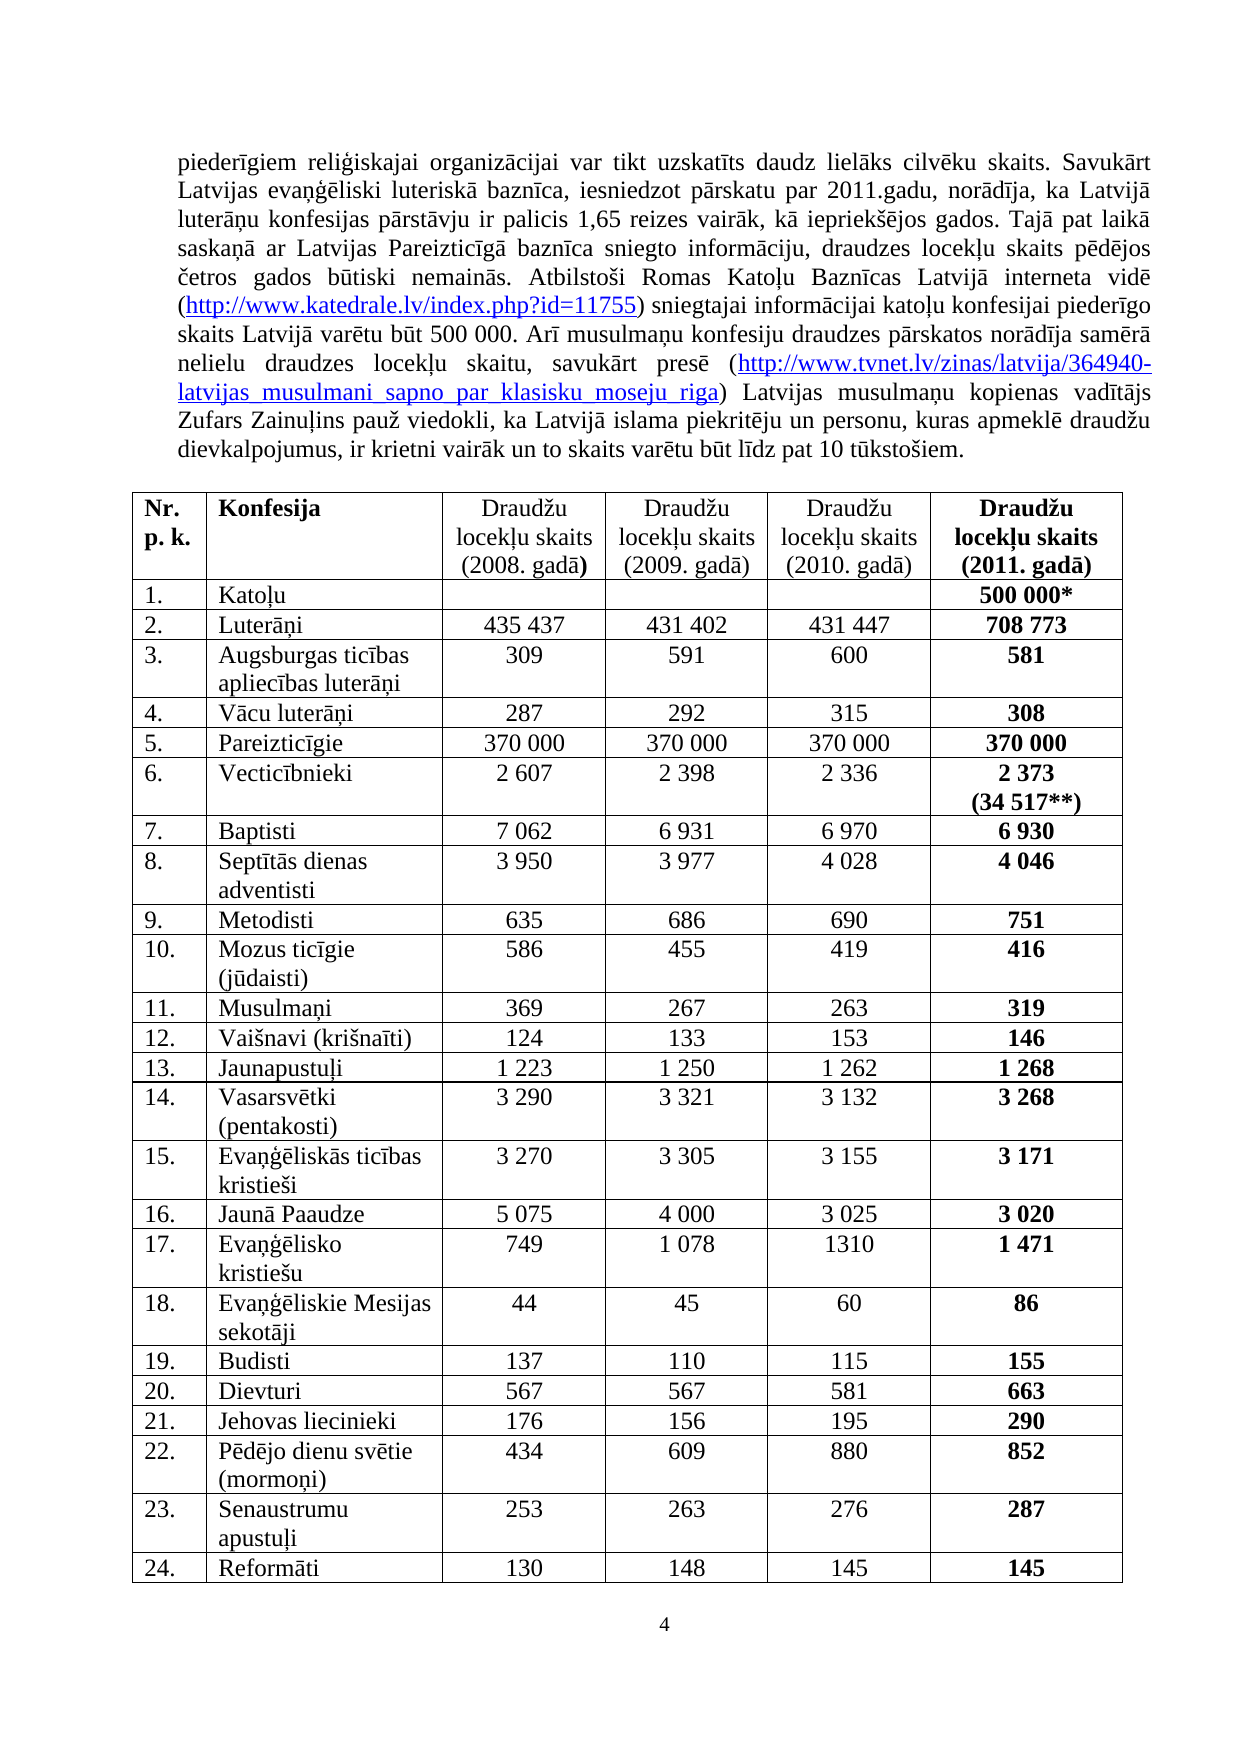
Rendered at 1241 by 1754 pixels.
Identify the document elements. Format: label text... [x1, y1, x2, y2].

table_cell 145 [931, 1553, 1122, 1582]
table_cell 591 [606, 640, 767, 697]
table_cell 751 [931, 905, 1122, 933]
table_cell 110 [606, 1346, 767, 1375]
table_cell 3 171 [931, 1141, 1122, 1198]
table_cell Vasarsvētki (pentakosti) [207, 1083, 442, 1140]
table_cell Budisti [207, 1346, 442, 1375]
table_cell 3 270 [443, 1141, 605, 1198]
table_cell 11. [133, 993, 206, 1022]
table_cell 13. [133, 1053, 206, 1081]
table_cell 6 931 [606, 816, 767, 845]
table_cell 1 223 [443, 1053, 605, 1081]
table_cell 4 028 [768, 846, 930, 904]
table_cell 253 [443, 1494, 605, 1552]
table_cell 3 020 [931, 1200, 1122, 1228]
table_cell 9. [133, 905, 206, 933]
table_cell 1 078 [606, 1229, 767, 1287]
table_cell 145 [768, 1553, 930, 1582]
table_cell 115 [768, 1346, 930, 1375]
table_cell 290 [931, 1406, 1122, 1435]
table_cell 586 [443, 935, 605, 992]
table_cell Metodisti [207, 905, 442, 933]
table_cell 4. [133, 698, 206, 727]
table_cell 263 [768, 993, 930, 1022]
table_cell 4 046 [931, 846, 1122, 904]
table_cell Pēdējo dienu svētie (mormoņi) [207, 1436, 442, 1493]
table_cell Pareizticīgie [207, 728, 442, 757]
table_cell 635 [443, 905, 605, 933]
table_cell 155 [931, 1346, 1122, 1375]
table_cell 3 950 [443, 846, 605, 904]
table_header Draudžu locekļu skaits (2008. gadā) [443, 493, 605, 579]
table_cell Septītās dienas adventisti [207, 846, 442, 904]
table_cell 5 075 [443, 1200, 605, 1228]
table_cell 8. [133, 846, 206, 904]
table_cell 3 305 [606, 1141, 767, 1198]
table_cell 416 [931, 935, 1122, 992]
table_cell 581 [768, 1376, 930, 1405]
table_cell 3 025 [768, 1200, 930, 1228]
table_cell 263 [606, 1494, 767, 1552]
table_cell Mozus ticīgie (jūdaisti) [207, 935, 442, 992]
table_cell 3 290 [443, 1083, 605, 1140]
table_header Konfesija [207, 493, 442, 579]
table_header Nr. p. k. [133, 493, 206, 579]
table_header Draudžu locekļu skaits (2011. gadā) [931, 493, 1122, 579]
table_cell 5. [133, 728, 206, 757]
table_cell Jehovas liecinieki [207, 1406, 442, 1435]
table_cell 7. [133, 816, 206, 845]
table_cell 130 [443, 1553, 605, 1582]
table_cell 370 000 [606, 728, 767, 757]
table_cell 1310 [768, 1229, 930, 1287]
table_cell 6. [133, 758, 206, 815]
table_cell 45 [606, 1288, 767, 1345]
table_cell 267 [606, 993, 767, 1022]
table_cell Augsburgas ticības apliecības luterāņi [207, 640, 442, 697]
table_cell 663 [931, 1376, 1122, 1405]
table_cell 16. [133, 1200, 206, 1228]
table_cell 431 402 [606, 610, 767, 639]
table_cell 690 [768, 905, 930, 933]
table_cell Vaišnavi (krišnaīti) [207, 1023, 442, 1052]
table_cell 369 [443, 993, 605, 1022]
table_cell Jaunapustuļi [207, 1053, 442, 1081]
table_cell 434 [443, 1436, 605, 1493]
table_cell 3 268 [931, 1083, 1122, 1140]
table_cell 14. [133, 1083, 206, 1140]
table_cell Baptisti [207, 816, 442, 845]
table_cell 315 [768, 698, 930, 727]
table_cell Vecticībnieki [207, 758, 442, 815]
table_cell 60 [768, 1288, 930, 1345]
table_cell 6 930 [931, 816, 1122, 845]
table_cell [606, 580, 767, 609]
table_cell 44 [443, 1288, 605, 1345]
table_cell 153 [768, 1023, 930, 1052]
table_cell 24. [133, 1553, 206, 1582]
table_cell 12. [133, 1023, 206, 1052]
table_cell Reformāti [207, 1553, 442, 1582]
table_cell 309 [443, 640, 605, 697]
table_cell Evaņģēlisko kristiešu [207, 1229, 442, 1287]
table_cell 176 [443, 1406, 605, 1435]
table_cell 2 336 [768, 758, 930, 815]
table_cell 17. [133, 1229, 206, 1287]
table_cell 455 [606, 935, 767, 992]
table_cell Musulmaņi [207, 993, 442, 1022]
table_cell 3 321 [606, 1083, 767, 1140]
table_cell 19. [133, 1346, 206, 1375]
table_cell 133 [606, 1023, 767, 1052]
table_cell 292 [606, 698, 767, 727]
table_cell 23. [133, 1494, 206, 1552]
table_cell 20. [133, 1376, 206, 1405]
table_cell 146 [931, 1023, 1122, 1052]
table_cell 2. [133, 610, 206, 639]
table_cell 319 [931, 993, 1122, 1022]
table_cell 1. [133, 580, 206, 609]
table_cell 1 250 [606, 1053, 767, 1081]
table_cell 567 [443, 1376, 605, 1405]
table_cell 2 398 [606, 758, 767, 815]
table_cell 137 [443, 1346, 605, 1375]
table_cell Evaņģēliskās ticības kristieši [207, 1141, 442, 1198]
table_cell 21. [133, 1406, 206, 1435]
table_cell 852 [931, 1436, 1122, 1493]
table_cell 435 437 [443, 610, 605, 639]
table_cell Evaņģēliskie Mesijas sekotāji [207, 1288, 442, 1345]
table_cell 86 [931, 1288, 1122, 1345]
table_cell 287 [931, 1494, 1122, 1552]
table_cell Vācu luterāņi [207, 698, 442, 727]
table_cell 1 268 [931, 1053, 1122, 1081]
table_cell Senaustrumu apustuļi [207, 1494, 442, 1552]
table_cell 3. [133, 640, 206, 697]
table_cell 419 [768, 935, 930, 992]
table_cell 124 [443, 1023, 605, 1052]
table_cell 686 [606, 905, 767, 933]
table_cell 195 [768, 1406, 930, 1435]
table_header Draudžu locekļu skaits (2009. gadā) [606, 493, 767, 579]
table_cell 6 970 [768, 816, 930, 845]
table_cell Katoļu [207, 580, 442, 609]
table_cell 15. [133, 1141, 206, 1198]
table_cell 276 [768, 1494, 930, 1552]
table_cell 600 [768, 640, 930, 697]
table_cell 370 000 [931, 728, 1122, 757]
table_cell 10. [133, 935, 206, 992]
table_cell [443, 580, 605, 609]
table_cell 609 [606, 1436, 767, 1493]
table_cell 1 471 [931, 1229, 1122, 1287]
table_cell 18. [133, 1288, 206, 1345]
table_cell 308 [931, 698, 1122, 727]
table_cell 22. [133, 1436, 206, 1493]
table_cell [768, 580, 930, 609]
table_header Draudžu locekļu skaits (2010. gadā) [768, 493, 930, 579]
table_cell 2 373 (34 517**) [931, 758, 1122, 815]
table_cell Jaunā Paaudze [207, 1200, 442, 1228]
table_cell 3 155 [768, 1141, 930, 1198]
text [177, 147, 1152, 463]
table_cell 567 [606, 1376, 767, 1405]
table_cell 3 977 [606, 846, 767, 904]
table_cell 370 000 [768, 728, 930, 757]
table_cell 581 [931, 640, 1122, 697]
table_cell 431 447 [768, 610, 930, 639]
table_cell Dievturi [207, 1376, 442, 1405]
table_cell 708 773 [931, 610, 1122, 639]
table_cell 2 607 [443, 758, 605, 815]
table_cell 500 000* [931, 580, 1122, 609]
table_cell 148 [606, 1553, 767, 1582]
table_cell 749 [443, 1229, 605, 1287]
table_cell 4 000 [606, 1200, 767, 1228]
table_cell 370 000 [443, 728, 605, 757]
table_cell 287 [443, 698, 605, 727]
table_cell 880 [768, 1436, 930, 1493]
table_cell 7 062 [443, 816, 605, 845]
table_cell 3 132 [768, 1083, 930, 1140]
table_cell Luterāņi [207, 610, 442, 639]
table_cell 156 [606, 1406, 767, 1435]
table_cell 1 262 [768, 1053, 930, 1081]
